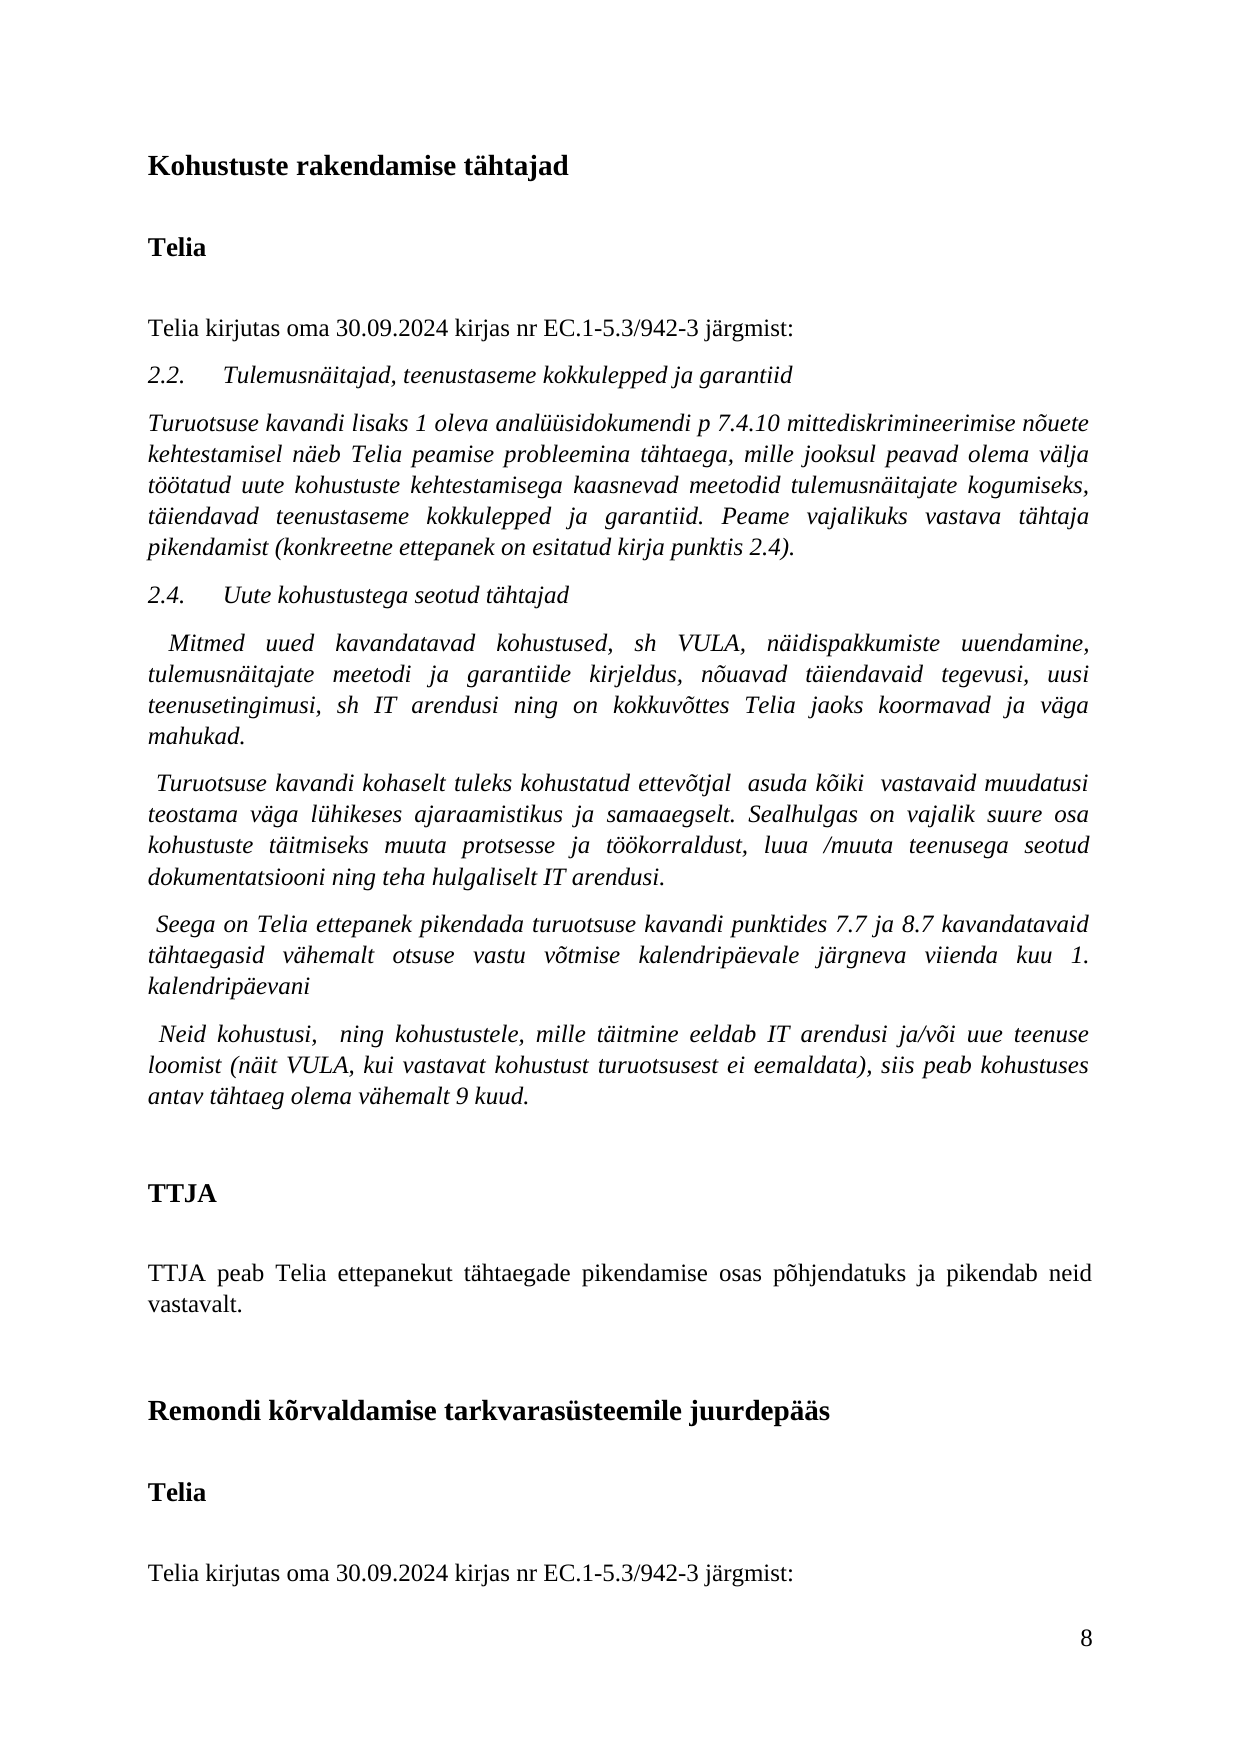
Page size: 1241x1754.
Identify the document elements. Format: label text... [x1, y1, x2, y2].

text Neid kohustusi, ning kohustustele, mille täitmine eeldab IT arendusi ja/või uue teenuse loomist (näit VULA, kui vastavat kohustust turuotsusest ei eemaldata), siis peab kohustuses antav tähtaeg olema vähemalt 9 kuud. [148, 1019, 1093, 1110]
text Turuotsuse kavandi kohaselt tuleks kohustatud ettevõtjal asuda kõiki vastavaid muudatusi teostama väga lühikeses ajaraamistikus ja samaaegselt. Sealhulgas on vajalik suure osa kohustuste täitmiseks muuta protsesse ja töökorraldust, luua /muuta teenusega seotud dokumentatsiooni ning teha hulgaliselt IT arendusi. [148, 768, 1093, 890]
text Turuotsuse kavandi lisaks 1 oleva analüüsidokumendi p 7.4.10 mittediskrimineerimise nõuete kehtestamisel näeb Telia peamise probleemina tähtaega, mille jooksul peavad olema välja töötatud uute kohustuste kehtestamisega kaasnevad meetodid tulemusnäitajate kogumiseks, täiendavad teenustaseme kokkulepped ja garantiid. Peame vajalikuks vastava tähtaja pikendamist (konkreetne ettepanek on esitatud kirja punktis 2.4). [148, 408, 1093, 561]
text Telia kirjutas oma 30.09.2024 kirjas nr EC.1-5.3/942-3 järgmist: [148, 1558, 1093, 1587]
subtitle TTJA [148, 1177, 1093, 1208]
text 2.4. Uute kohustustega seotud tähtajad [148, 580, 1093, 609]
text Seega on Telia ettepanek pikendada turuotsuse kavandi punktides 7.7 ja 8.7 kavandatavaid tähtaegasid vähemalt otsuse vastu võtmise kalendripäevale järgneva viienda kuu 1. kalendripäevani [148, 909, 1093, 1000]
subtitle Telia [148, 1477, 1093, 1508]
text 2.2. Tulemusnäitajad, teenustaseme kokkulepped ja garantiid [148, 360, 1093, 389]
text TTJA peab Telia ettepanekut tähtaegade pikendamise osas põhjendatuks ja pikendab neid vastavalt. [148, 1258, 1093, 1318]
subtitle Kohustuste rakendamise tähtajad [148, 148, 1093, 181]
subtitle Remondi kõrvaldamise tarkvarasüsteemile juurdepääs [148, 1393, 1093, 1426]
subtitle Telia [148, 231, 1093, 263]
text Mitmed uued kavandatavad kohustused, sh VULA, näidispakkumiste uuendamine, tulemusnäitajate meetodi ja garantiide kirjeldus, nõuavad täiendavaid tegevusi, uusi teenusetingimusi, sh IT arendusi ning on kokkuvõttes Telia jaoks koormavad ja väga mahukad. [148, 628, 1093, 749]
text Telia kirjutas oma 30.09.2024 kirjas nr EC.1-5.3/942-3 järgmist: [148, 313, 1093, 341]
